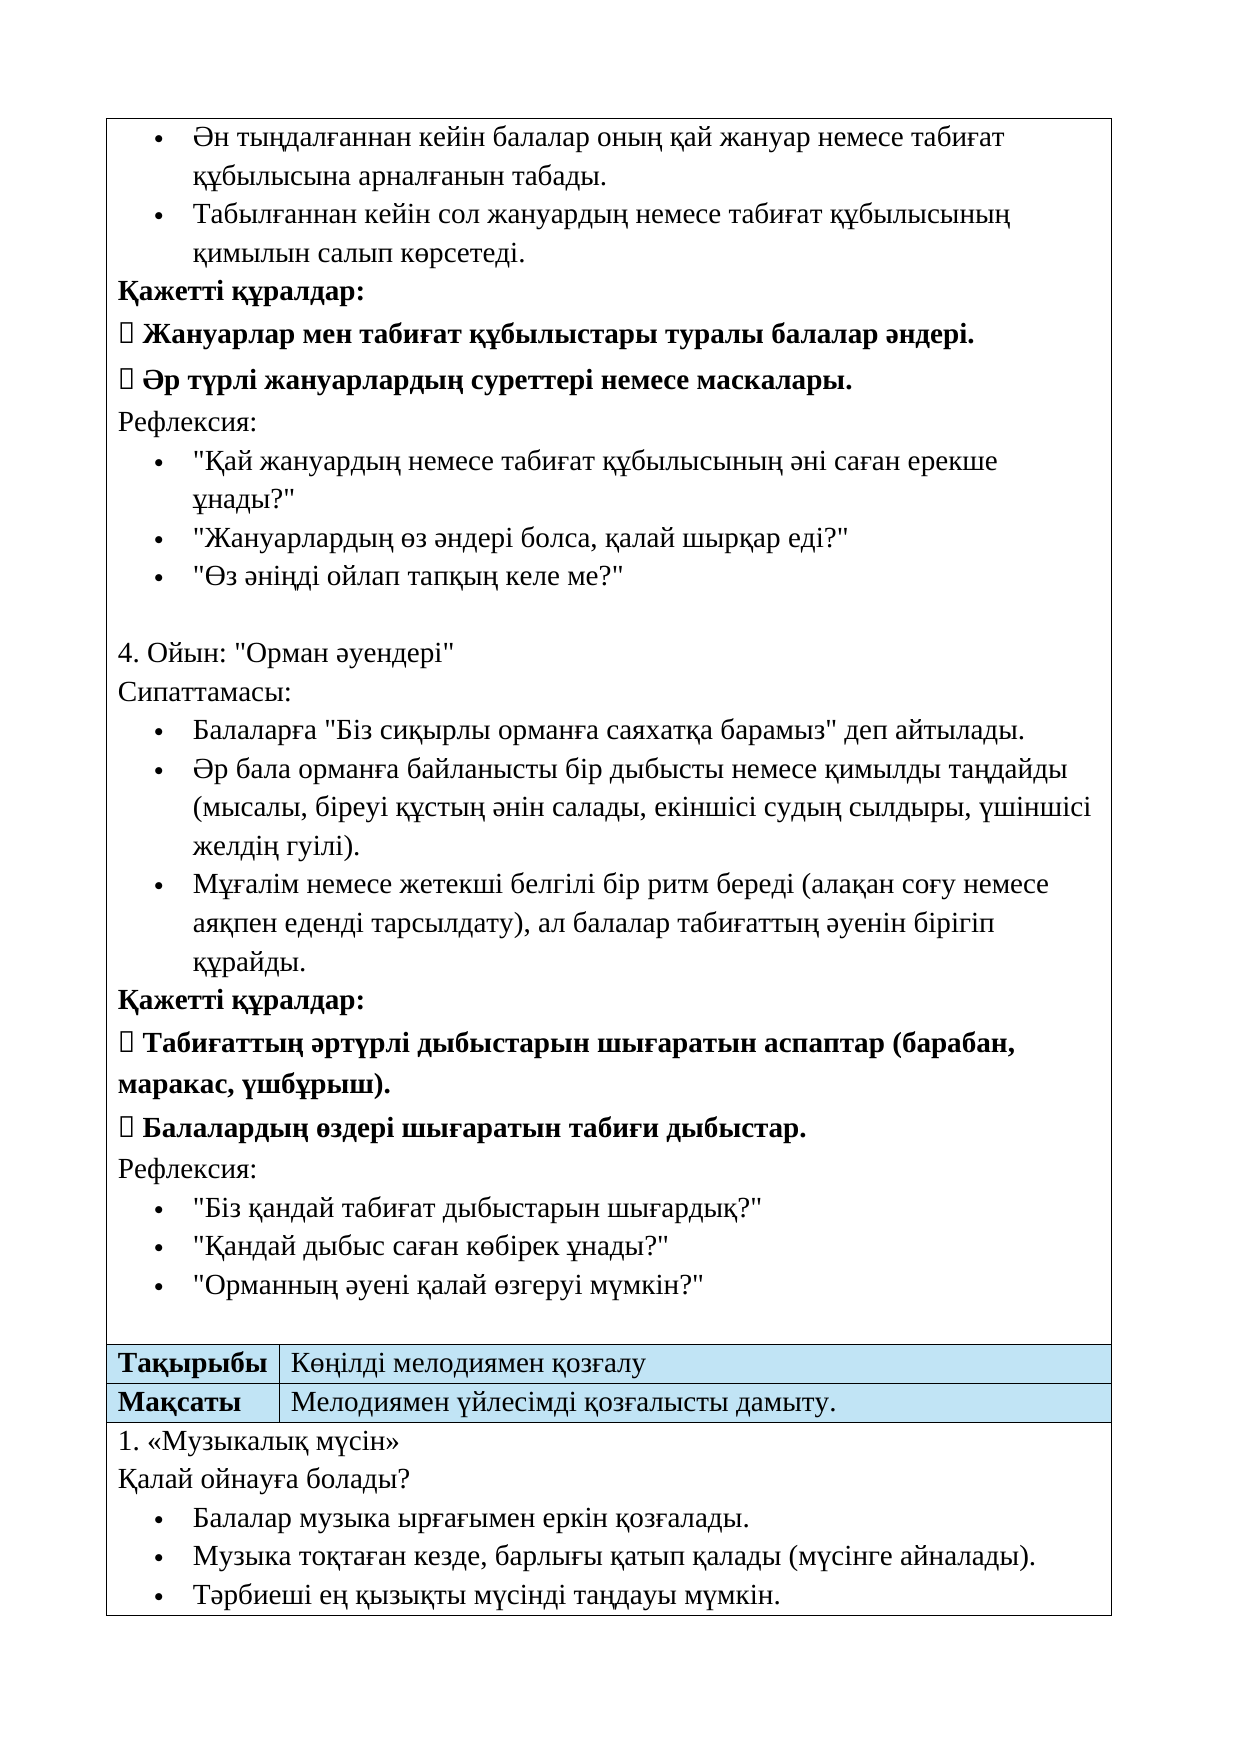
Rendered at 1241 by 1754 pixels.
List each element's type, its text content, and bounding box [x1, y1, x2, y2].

table_cell Мелодиямен үйлесімді қозғалысты дамыту. [280, 1384, 1111, 1422]
table_cell Мақсаты [107, 1384, 279, 1422]
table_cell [107, 119, 1111, 1344]
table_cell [107, 1423, 1111, 1615]
table_cell Тақырыбы [107, 1345, 279, 1383]
table_cell Көңілді мелодиямен қозғалу [280, 1345, 1111, 1383]
